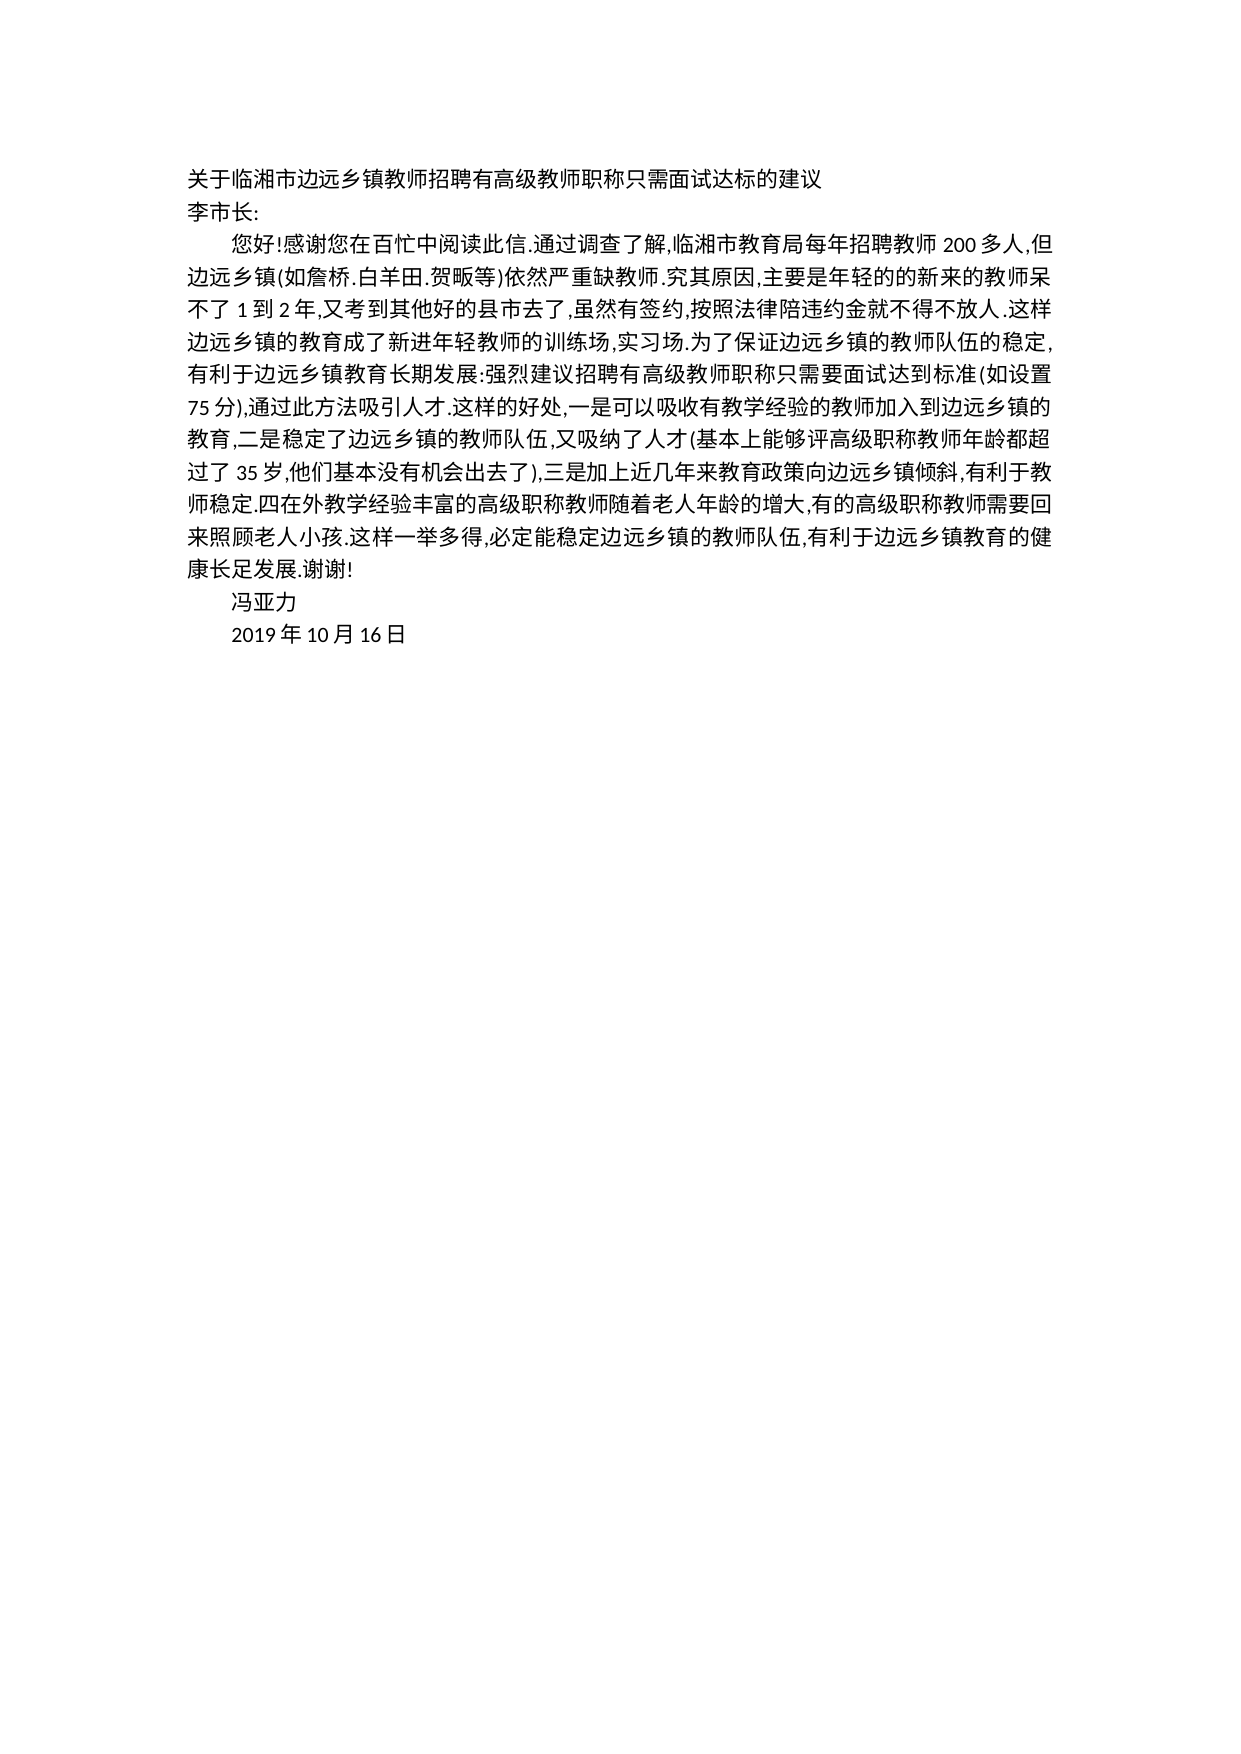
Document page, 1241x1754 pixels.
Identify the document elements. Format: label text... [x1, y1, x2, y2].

text 2019年10月16日 [187, 617, 1053, 649]
text 李市长: [187, 194, 1053, 227]
text 冯亚力 [187, 584, 1053, 617]
text 关于临湘市边远乡镇教师招聘有高级教师职称只需面试达标的建议 [187, 162, 1053, 194]
text 您好!感谢您在百忙中阅读此信.通过调查了解,临湘市教育局每年招聘教师200多人,但边远乡镇(如詹桥.白羊田.贺畈等)依然严重缺教师.究其原因,主要是年轻的的新来的教师呆不了1到2年,又考到其他好的县市去了,虽然有签约,按照法律陪违约金就不得不放人.这样边远乡镇的教育成了新进年轻教师的训练场,实习场.为了保证边远乡镇的教师队伍的稳定,有利于边远乡镇教育长期发展:强烈建议招聘有高级教师职称只需要面试达到标准(如设置75分),通过此方法吸引人才.这样的好处,一是可以吸收有教学经验的教师加入到边远乡镇的教育,二是稳定了边远乡镇的教师队伍,又吸纳了人才(基本上能够评高级职称教师年龄都超过了35岁,他们基本没有机会出去了),三是加上近几年来教育政策向边远乡镇倾斜,有利于教师稳定.四在外教学经验丰富的高级职称教师随着老人年龄的增大,有的高级职称教师需要回来照顾老人小孩.这样一举多得,必定能稳定边远乡镇的教师队伍,有利于边远乡镇教育的健康长足发展.谢谢! [187, 227, 1053, 584]
